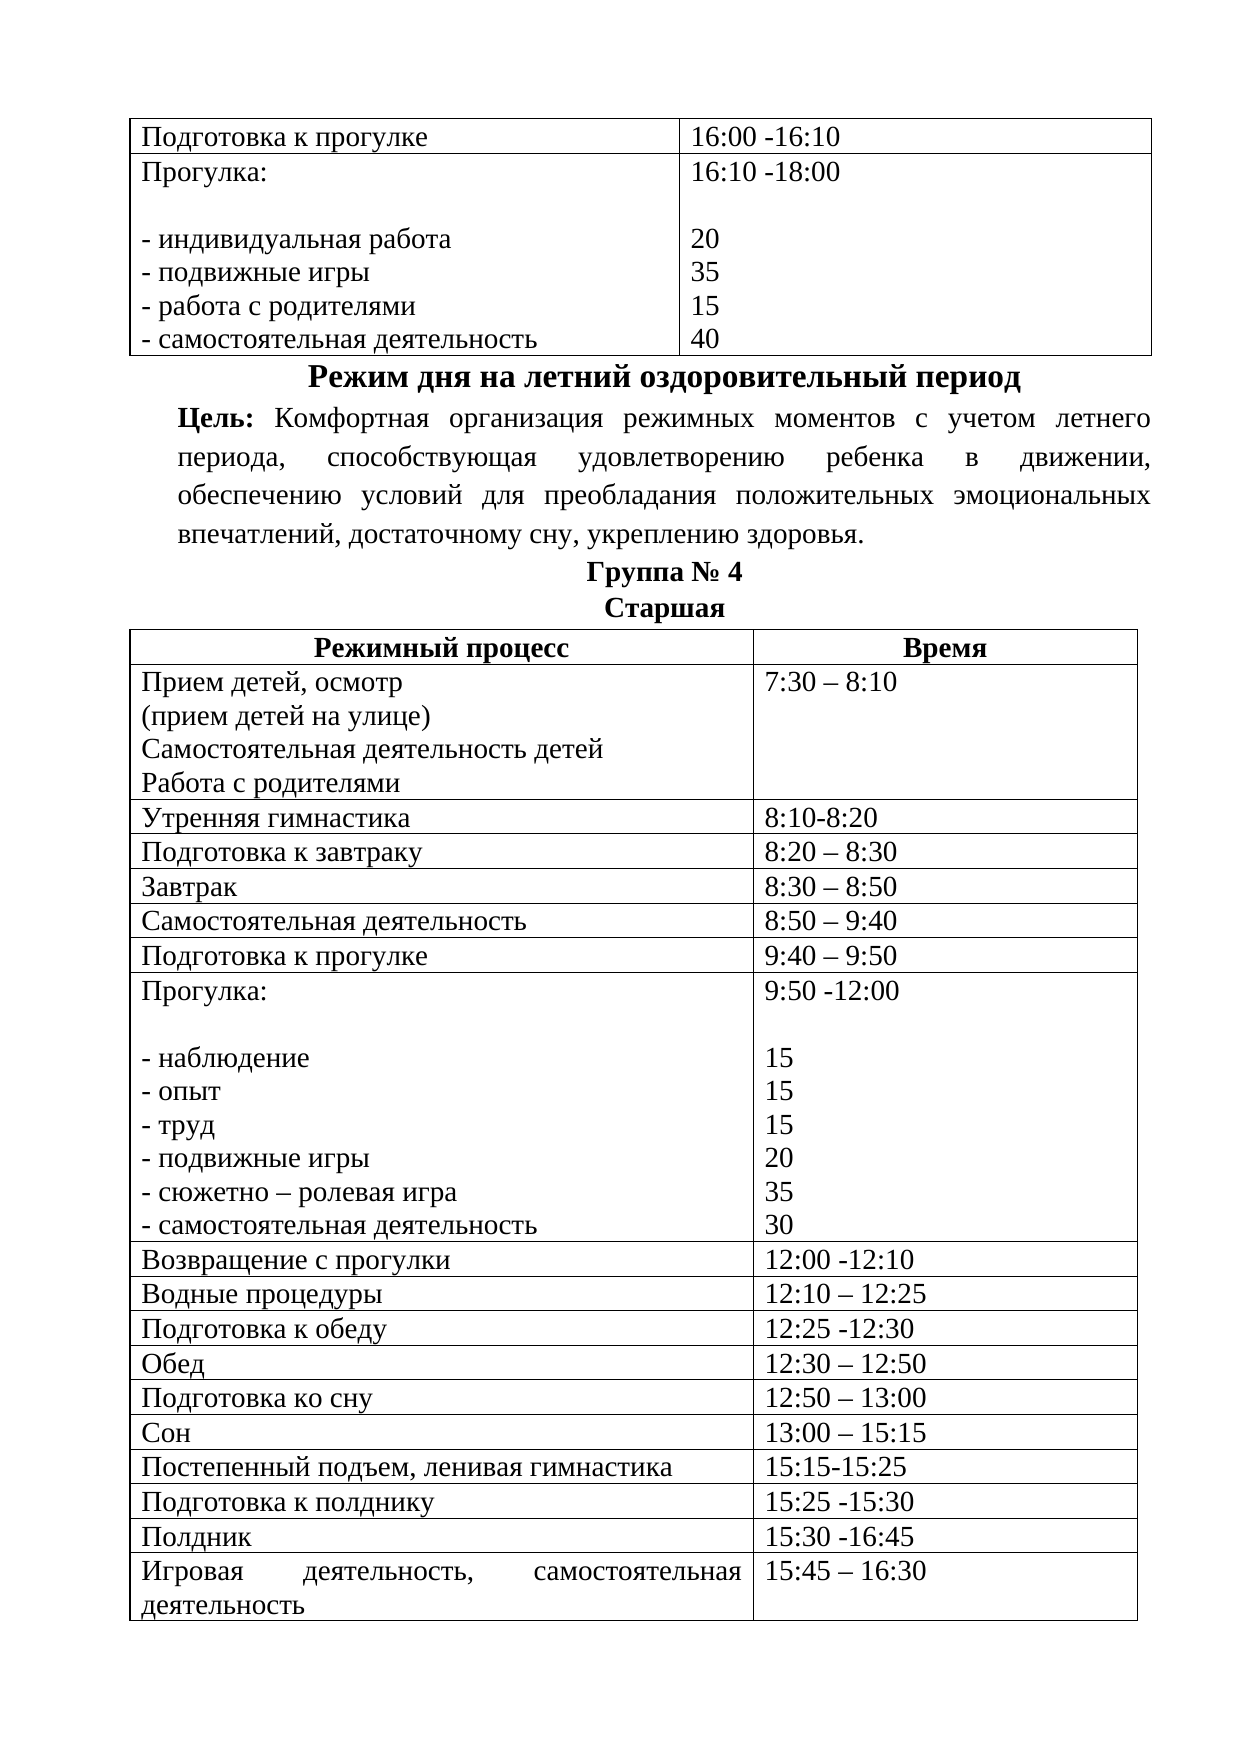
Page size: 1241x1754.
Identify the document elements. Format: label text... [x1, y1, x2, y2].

table_cell Игровая деятельность, самостоятельная деятельность [131, 1553, 753, 1620]
table_cell 8:10-8:20 [754, 800, 1137, 833]
table_cell Обед [131, 1346, 753, 1379]
table_cell Подготовка к прогулке [131, 119, 679, 153]
table_cell 9:50 -12:00 15 15 15 20 35 30 [754, 973, 1137, 1241]
table_cell 12:50 – 13:00 [754, 1380, 1137, 1414]
table_cell 12:10 – 12:25 [754, 1277, 1137, 1310]
table_cell Самостоятельная деятельность [131, 904, 753, 937]
table_cell 16:00 -16:10 [680, 119, 1151, 153]
text Группа № 4 [177, 554, 1152, 588]
table_cell Подготовка ко сну [131, 1380, 753, 1414]
table_cell Прогулка: - индивидуальная работа - подвижные игры - работа с родителями - самостоятельная деятельность [131, 154, 679, 355]
text Режим дня на летний оздоровительный период [177, 356, 1152, 394]
table_cell Завтрак [131, 869, 753, 902]
table_cell Полдник [131, 1519, 753, 1552]
table_cell Подготовка к полднику [131, 1484, 753, 1518]
table_cell 8:30 – 8:50 [754, 869, 1137, 902]
table_cell 12:25 -12:30 [754, 1311, 1137, 1345]
table_cell 7:30 – 8:10 [754, 665, 1137, 799]
table_cell Прием детей, осмотр (прием детей на улице) Самостоятельная деятельность детей Работа с родителями [131, 665, 753, 799]
table_cell Подготовка к обеду [131, 1311, 753, 1345]
table_cell 12:00 -12:10 [754, 1242, 1137, 1276]
table_cell 16:10 -18:00 20 35 15 40 [680, 154, 1151, 355]
table_cell Подготовка к прогулке [131, 938, 753, 972]
table_cell Водные процедуры [131, 1277, 753, 1310]
table_cell Утренняя гимнастика [131, 800, 753, 833]
text Цель: Комфортная организация режимных моментов с учетом летнего периода, способствующая удовлетворению ребенка в движении, обеспечению условий для преобладания положительных эмоциональных впечатлений, достаточному сну, укреплению здоровья. [177, 400, 1152, 549]
table_cell 15:25 -15:30 [754, 1484, 1137, 1518]
text Старшая [177, 590, 1152, 624]
table_cell Постепенный подъем, ленивая гимнастика [131, 1450, 753, 1483]
table_cell 15:15-15:25 [754, 1450, 1137, 1483]
table_cell 15:30 -16:45 [754, 1519, 1137, 1552]
table_cell 9:40 – 9:50 [754, 938, 1137, 972]
table_cell 8:50 – 9:40 [754, 904, 1137, 937]
table_cell 12:30 – 12:50 [754, 1346, 1137, 1379]
table_header Режимный процесс [131, 630, 753, 663]
table_cell 15:45 – 16:30 [754, 1553, 1137, 1620]
table_cell 8:20 – 8:30 [754, 834, 1137, 868]
table_cell Сон [131, 1415, 753, 1448]
table_cell Прогулка: - наблюдение - опыт - труд - подвижные игры - сюжетно – ролевая игра - самостоятельная деятельность [131, 973, 753, 1241]
table_cell Возвращение с прогулки [131, 1242, 753, 1276]
table_cell 13:00 – 15:15 [754, 1415, 1137, 1448]
table_cell Подготовка к завтраку [131, 834, 753, 868]
table_header Время [754, 630, 1137, 663]
